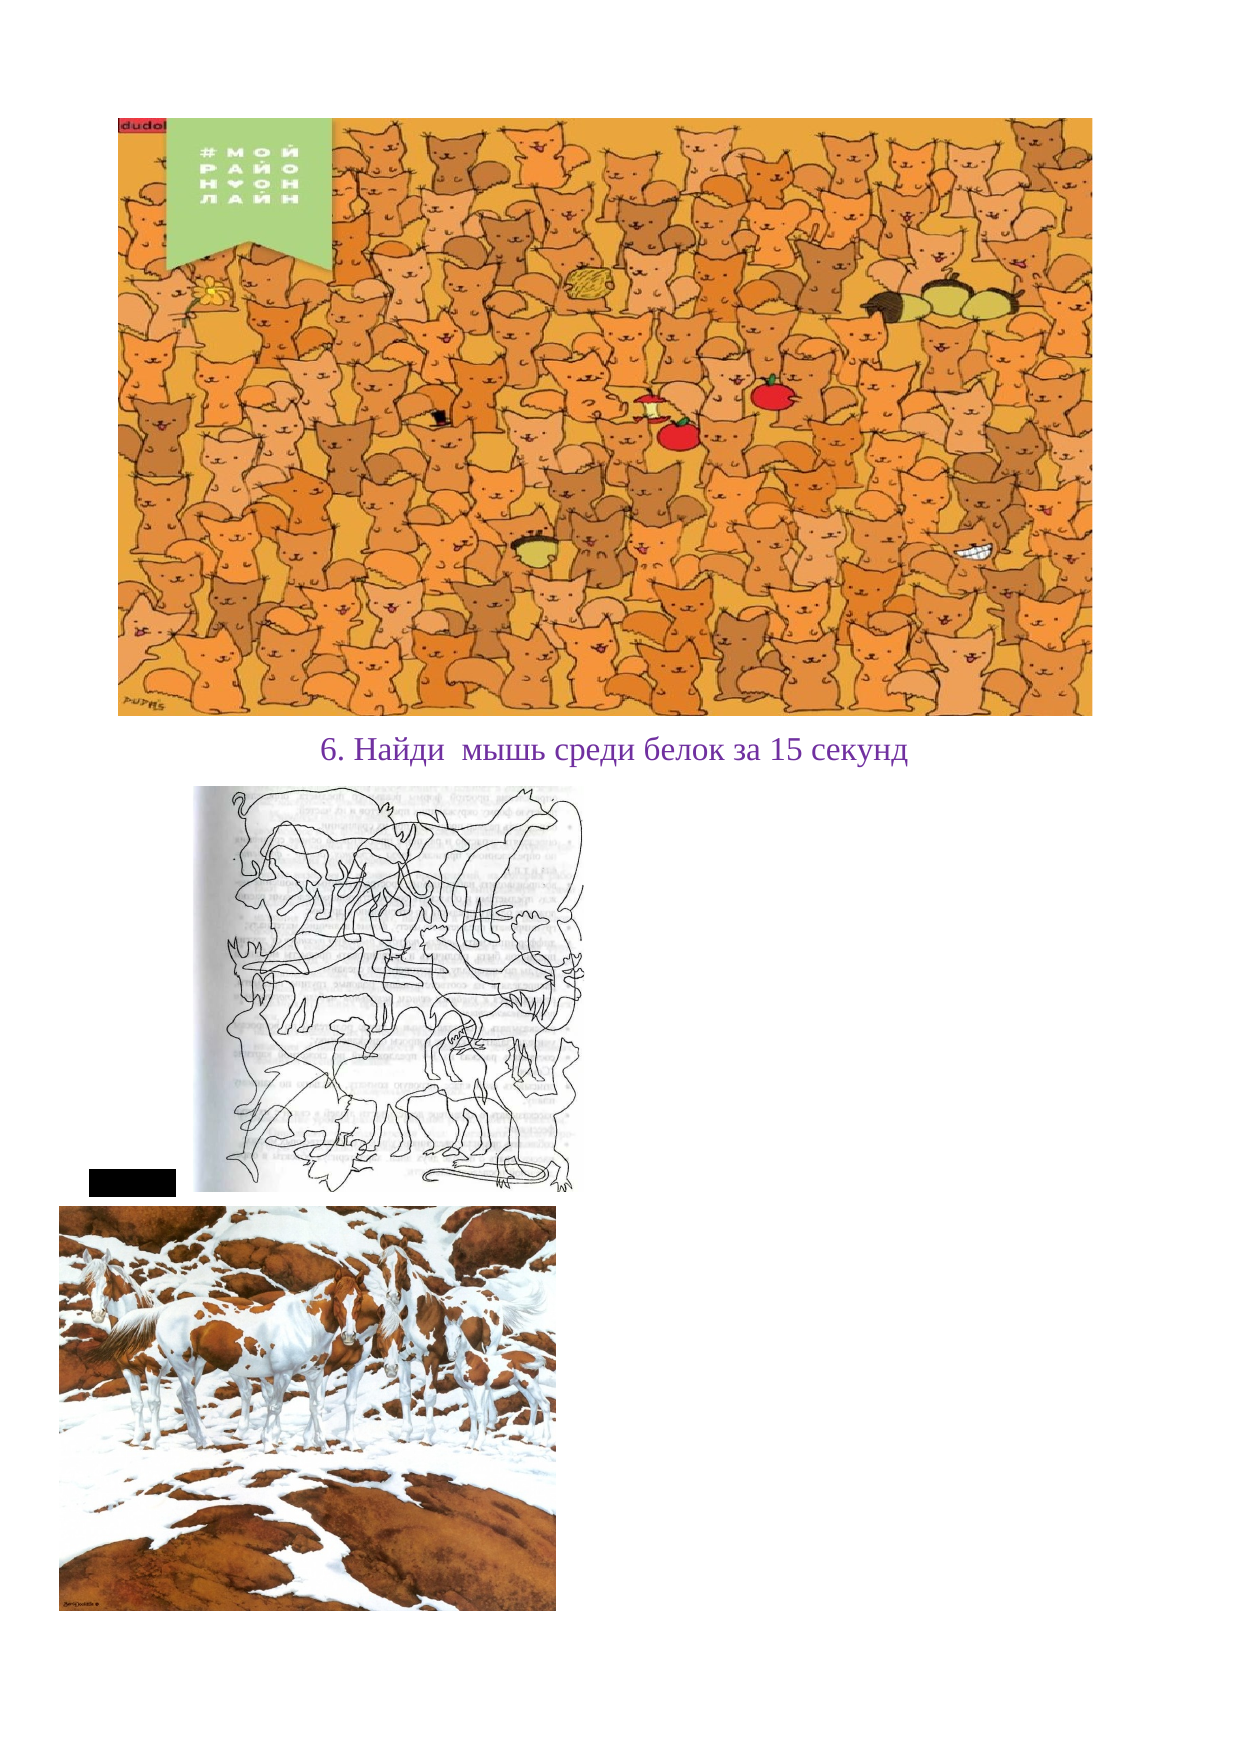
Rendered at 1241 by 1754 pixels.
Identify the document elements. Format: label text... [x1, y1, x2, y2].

text 6. Найди мышь среди белок за 15 секунд [88, 729, 1110, 768]
picture [59, 1206, 556, 1611]
picture [118, 118, 1093, 716]
picture [192, 786, 585, 1192]
